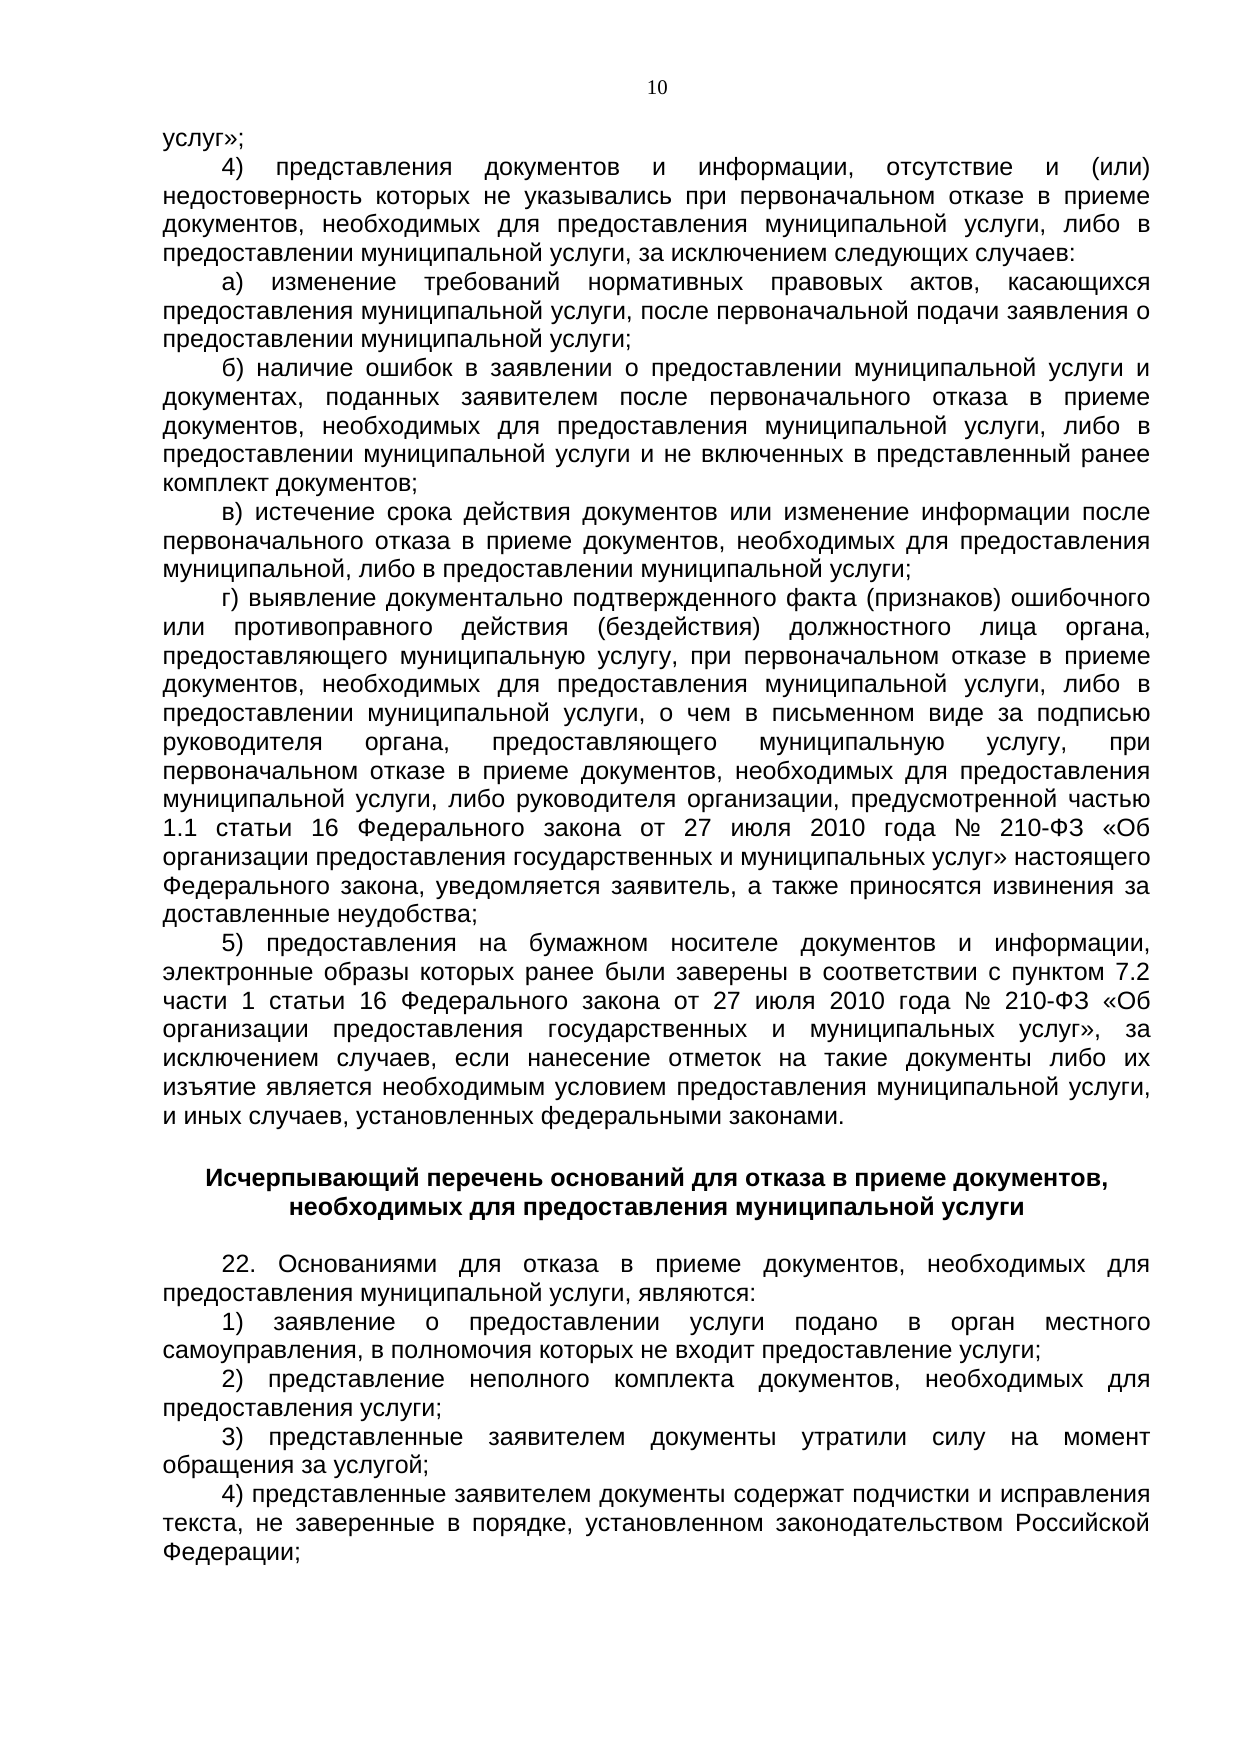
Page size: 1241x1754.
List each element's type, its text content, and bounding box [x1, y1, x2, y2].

text 1) заявление о предоставлении услуги подано в орган местного самоуправления, в полномочия которых не входит предоставление услуги; [162, 1307, 1152, 1364]
list 4) представления документов и информации, отсутствие и (или) недостоверность которых не указывались при первоначальном отказе в приеме документов, необходимых для предоставления муниципальной услуги, либо в предоставлении муниципальной услуги, за исключением следующих случаев: [162, 152, 1152, 267]
text 4) представленные заявителем документы содержат подчистки и исправления текста, не заверенные в порядке, установленном законодательством Российской Федерации; [162, 1479, 1152, 1565]
text г) выявление документально подтвержденного факта (признаков) ошибочного или противоправного действия (бездействия) должностного лица органа, предоставляющего муниципальную услугу, при первоначальном отказе в приеме документов, необходимых для предоставления муниципальной услуги, либо в предоставлении муниципальной услуги, о чем в письменном виде за подписью руководителя органа, предоставляющего муниципальную услугу, при первоначальном отказе в приеме документов, необходимых для предоставления муниципальной услуги, либо руководителя организации, предусмотренной частью 1.1 статьи 16 Федерального закона от 27 июля 2010 года № 210-ФЗ «Об организации предоставления государственных и муниципальных услуг» настоящего Федерального закона, уведомляется заявитель, а также приносятся извинения за доставленные неудобства; [162, 583, 1152, 928]
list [162, 123, 1152, 152]
text 3) представленные заявителем документы утратили силу на момент обращения за услугой; [162, 1422, 1152, 1479]
list б) наличие ошибок в заявлении о предоставлении муниципальной услуги и документах, поданных заявителем после первоначального отказа в приеме документов, необходимых для предоставления муниципальной услуги, либо в предоставлении муниципальной услуги и не включенных в представленный ранее комплект документов; [162, 353, 1152, 497]
text 2) представление неполного комплекта документов, необходимых для предоставления услуги; [162, 1364, 1152, 1422]
list в) истечение срока действия документов или изменение информации после первоначального отказа в приеме документов, необходимых для предоставления муниципальной, либо в предоставлении муниципальной услуги; [162, 497, 1152, 583]
text Исчерпывающий перечень оснований для отказа в приеме документов, необходимых для предоставления муниципальной услуги [162, 1163, 1152, 1220]
text 5) предоставления на бумажном носителе документов и информации, электронные образы которых ранее были заверены в соответствии с пунктом 7.2 части 1 статьи 16 Федерального закона от 27 июля 2010 года № 210-ФЗ «Об организации предоставления государственных и муниципальных услуг», за исключением случаев, если нанесение отметок на такие документы либо их изъятие является необходимым условием предоставления муниципальной услуги, и иных случаев, установленных федеральными законами. [162, 928, 1152, 1129]
list а) изменение требований нормативных правовых актов, касающихся предоставления муниципальной услуги, после первоначальной подачи заявления о предоставлении муниципальной услуги; [162, 267, 1152, 353]
text 22. Основаниями для отказа в приеме документов, необходимых для предоставления муниципальной услуги, являются: [162, 1249, 1152, 1307]
